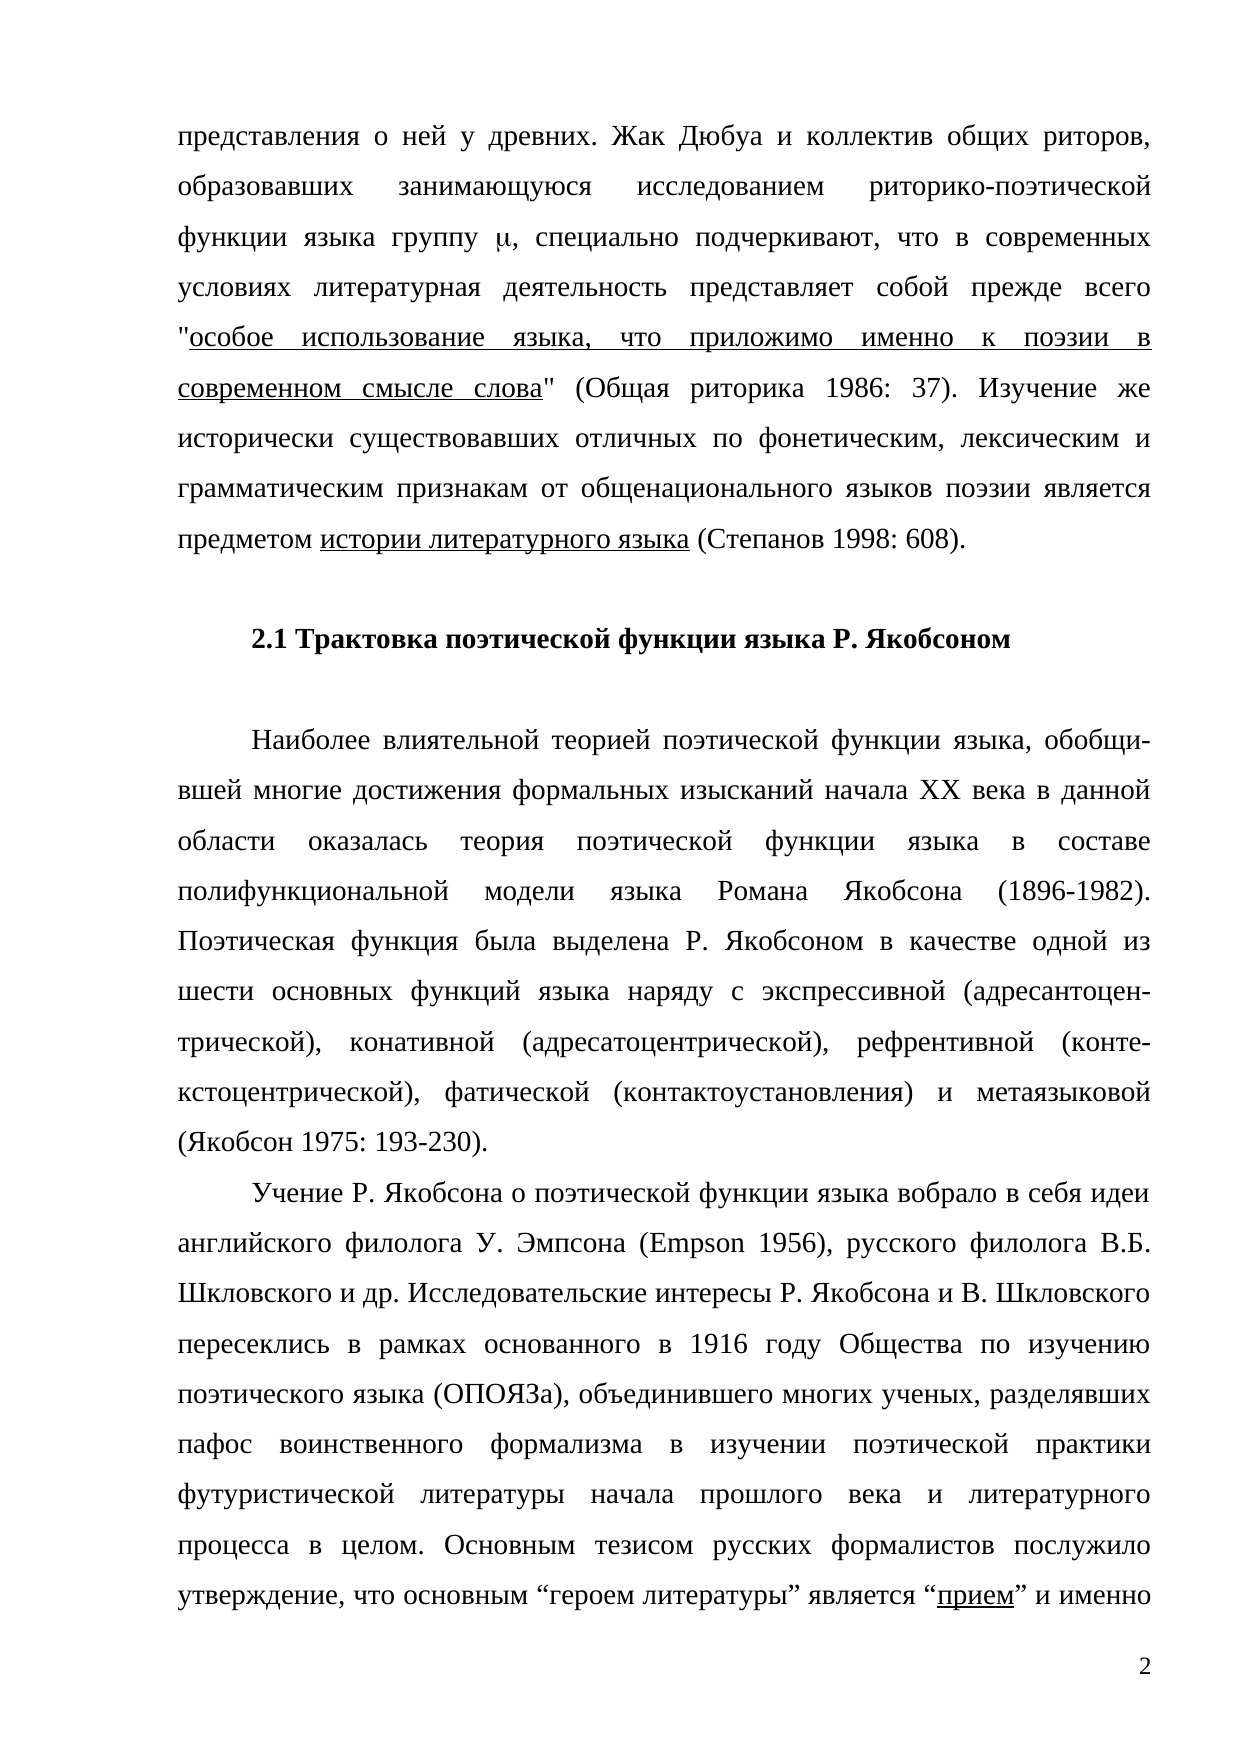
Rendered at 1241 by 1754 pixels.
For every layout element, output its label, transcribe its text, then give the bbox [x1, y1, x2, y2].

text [177, 118, 1152, 554]
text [177, 1175, 1152, 1611]
subtitle 2.1 Трактовка поэтической функции языка Р. Якобсоном [177, 621, 1152, 655]
text Наиболее влиятельной теорией поэтической функции языка, обобщи-вшей многие достижения формальных изысканий начала ХХ века в данной области оказалась теория поэтической функции языка в составе полифункциональной модели языка Романа Якобсона (1896-1982). Поэтическая функция была выделена Р. Якобсоном в качестве одной из шести основных функций языка наряду с экспрессивной (адресантоцен-трической), конативной (адресатоцентрической), рефрентивной (конте-кстоцентрической), фатической (контактоустановления) и метаязыковой (Якобсон 1975: 193-230). [177, 722, 1152, 1158]
